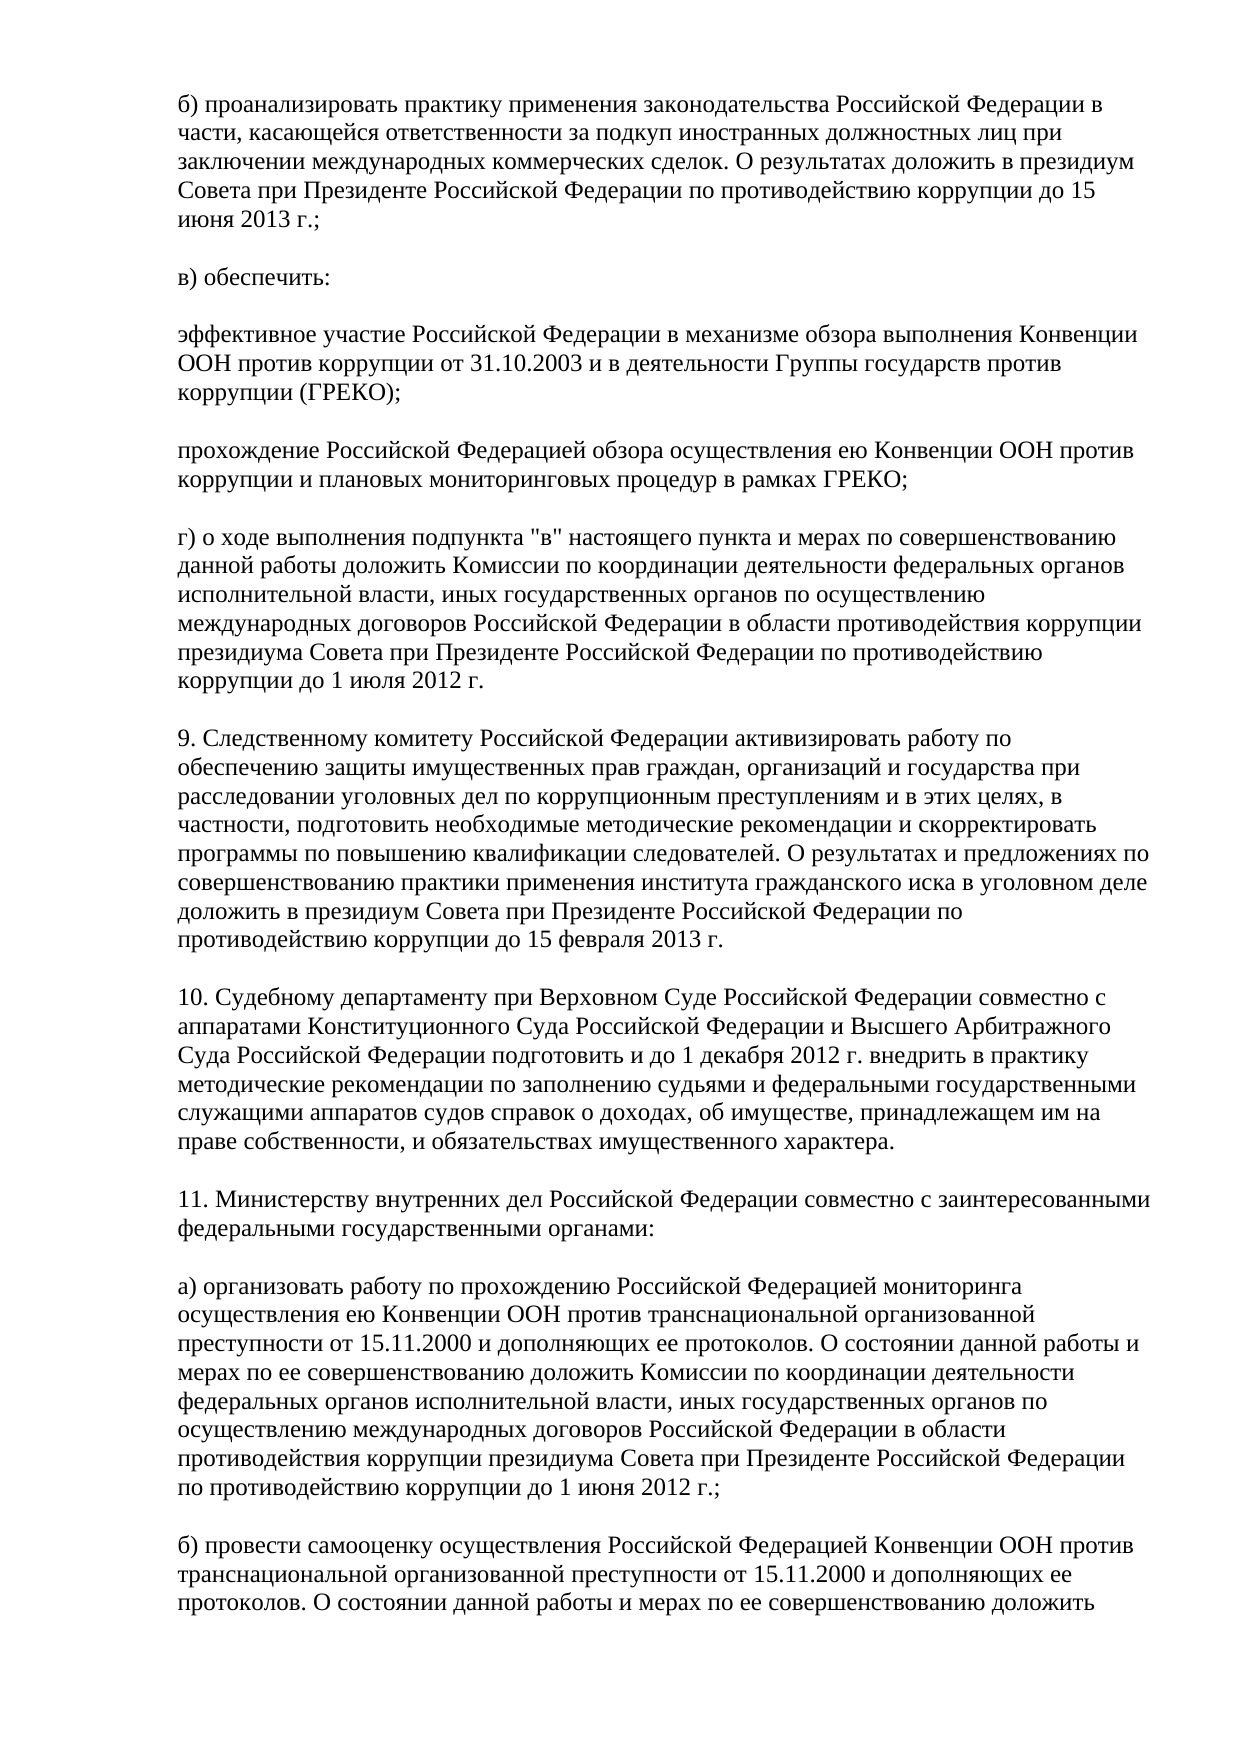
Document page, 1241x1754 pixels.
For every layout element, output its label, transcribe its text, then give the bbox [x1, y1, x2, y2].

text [177, 1530, 1152, 1616]
text 11. Министерству внутренних дел Российской Федерации совместно с заинтересованными федеральными государственными органами: [177, 1184, 1152, 1242]
text в) обеспечить: [177, 262, 1152, 290]
text прохождение Российской Федерацией обзора осуществления ею Конвенции ООН против коррупции и плановых мониторинговых процедур в рамках ГРЕКО; [177, 435, 1152, 492]
text 9. Следственному комитету Российской Федерации активизировать работу по обеспечению защиты имущественных прав граждан, организаций и государства при расследовании уголовных дел по коррупционным преступлениям и в этих целях, в частности, подготовить необходимые методические рекомендации и скорректировать программы по повышению квалификации следователей. О результатах и предложениях по совершенствованию практики применения института гражданского иска в уголовном деле доложить в президиум Совета при Президенте Российской Федерации по противодействию коррупции до 15 февраля 2013 г. [177, 723, 1152, 953]
text эффективное участие Российской Федерации в механизме обзора выполнения Конвенции ООН против коррупции от 31.10.2003 и в деятельности Группы государств против коррупции (ГРЕКО); [177, 319, 1152, 406]
text б) проанализировать практику применения законодательства Российской Федерации в части, касающейся ответственности за подкуп иностранных должностных лиц при заключении международных коммерческих сделок. О результатах доложить в президиум Совета при Президенте Российской Федерации по противодействию коррупции до 15 июня 2013 г.; [177, 89, 1152, 232]
text а) организовать работу по прохождению Российской Федерацией мониторинга осуществления ею Конвенции ООН против транснациональной организованной преступности от 15.11.2000 и дополняющих ее протоколов. О состоянии данной работы и мерах по ее совершенствованию доложить Комиссии по координации деятельности федеральных органов исполнительной власти, иных государственных органов по осуществлению международных договоров Российской Федерации в области противодействия коррупции президиума Совета при Президенте Российской Федерации по противодействию коррупции до 1 июня 2012 г.; [177, 1271, 1152, 1501]
text г) о ходе выполнения подпункта "в" настоящего пункта и мерах по совершенствованию данной работы доложить Комиссии по координации деятельности федеральных органов исполнительной власти, иных государственных органов по осуществлению международных договоров Российской Федерации в области противодействия коррупции президиума Совета при Президенте Российской Федерации по противодействию коррупции до 1 июля 2012 г. [177, 522, 1152, 694]
text 10. Судебному департаменту при Верховном Суде Российской Федерации совместно с аппаратами Конституционного Суда Российской Федерации и Высшего Арбитражного Суда Российской Федерации подготовить и до 1 декабря 2012 г. внедрить в практику методические рекомендации по заполнению судьями и федеральными государственными служащими аппаратов судов справок о доходах, об имуществе, принадлежащем им на праве собственности, и обязательствах имущественного характера. [177, 982, 1152, 1155]
